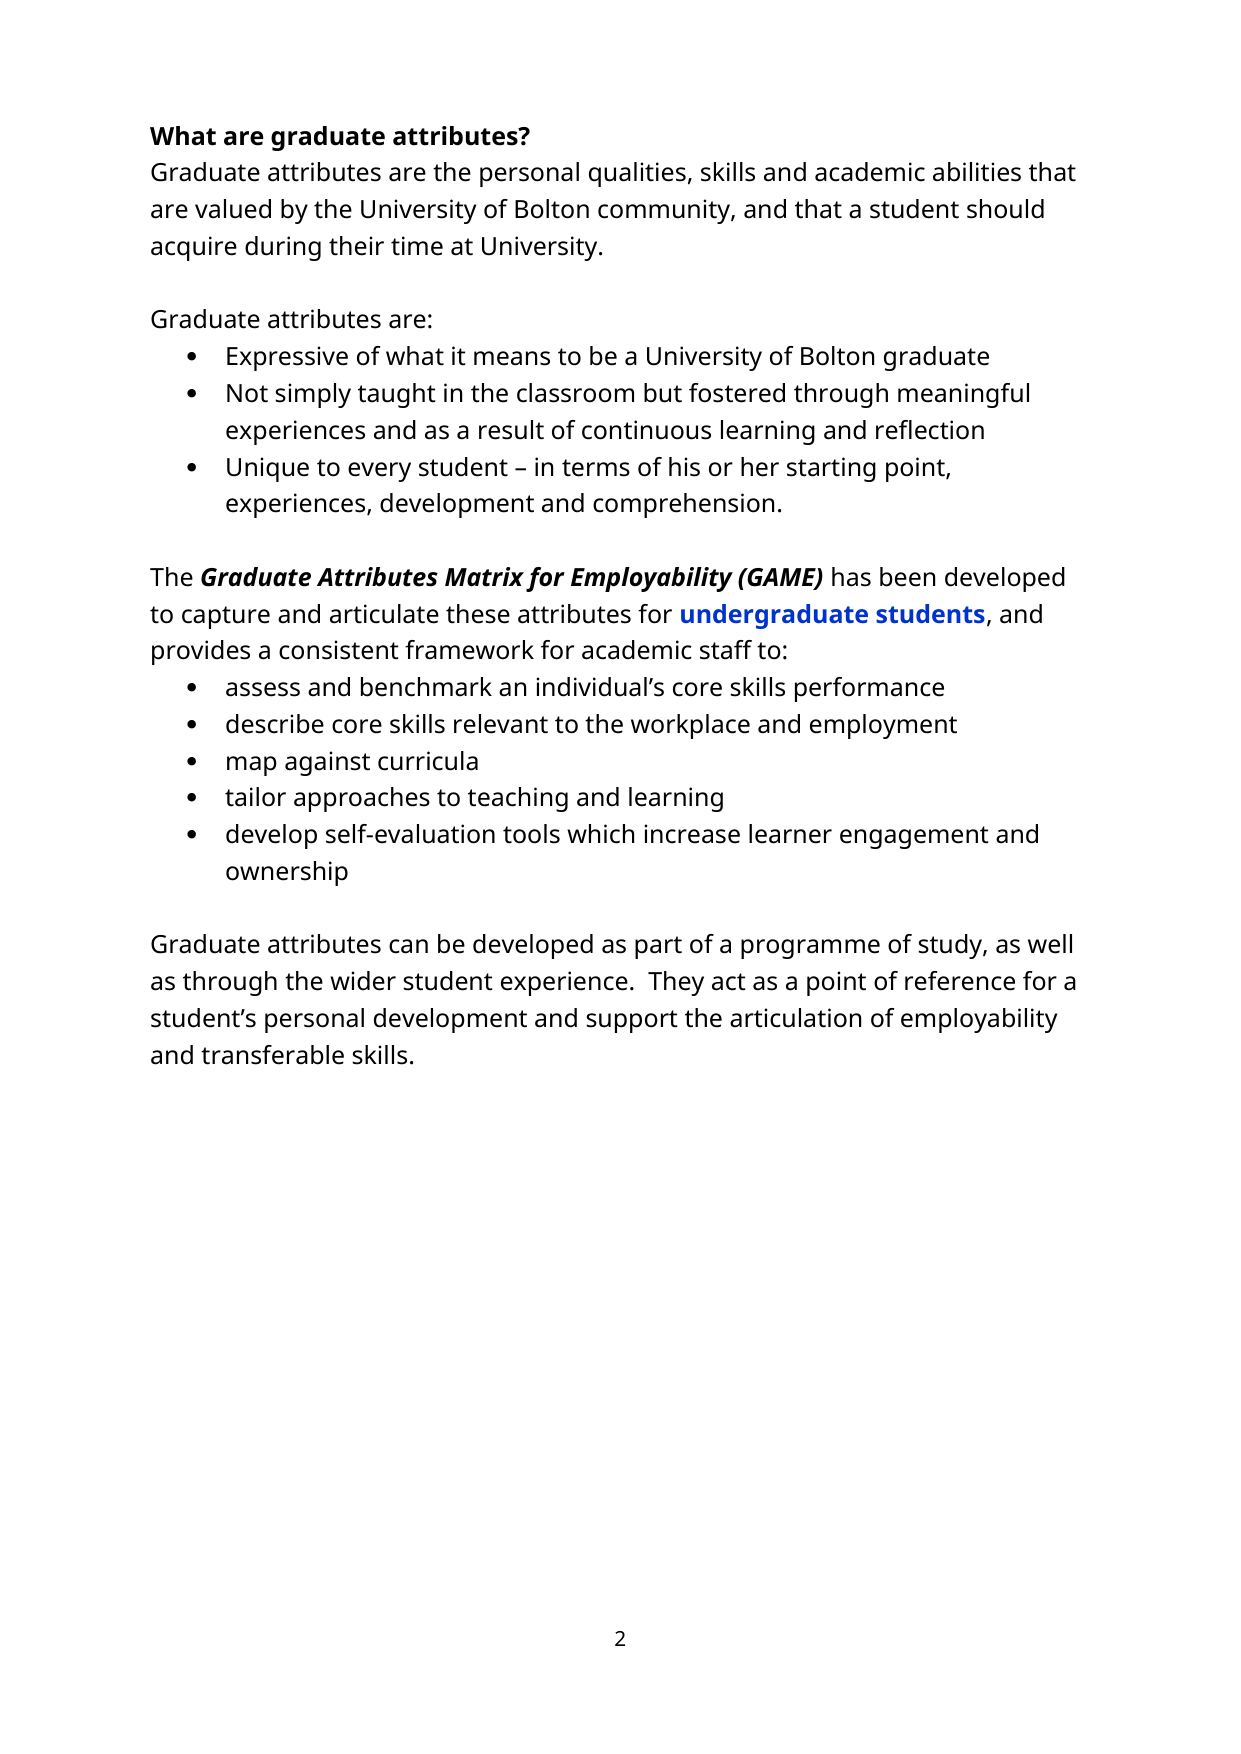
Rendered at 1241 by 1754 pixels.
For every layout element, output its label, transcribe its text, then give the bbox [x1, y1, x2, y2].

text The Graduate Attributes Matrix for Employability (GAME) has been developed to capture and articulate these attributes for undergraduate students, and provides a consistent framework for academic staff to: [150, 559, 1090, 667]
list develop self-evaluation tools which increase learner engagement and ownership [187, 817, 1090, 888]
text Graduate attributes can be developed as part of a programme of study, as well as through the wider student experience. They act as a point of reference for a student’s personal development and support the articulation of employability and transferable skills. [150, 927, 1090, 1072]
list assess and benchmark an individual’s core skills performance [187, 670, 1090, 704]
text Graduate attributes are: [150, 302, 1090, 336]
list Not simply taught in the classroom but fostered through meaningful experiences and as a result of continuous learning and reflection [187, 376, 1090, 446]
text What are graduate attributes? [150, 118, 1090, 152]
list Unique to every student – in terms of his or her starting point, experiences, development and comprehension. [187, 449, 1090, 520]
list tailor approaches to teaching and learning [187, 780, 1090, 814]
list Expressive of what it means to be a University of Bolton graduate [187, 339, 1090, 373]
text Graduate attributes are the personal qualities, skills and academic abilities that are valued by the University of Bolton community, and that a student should acquire during their time at University. [150, 155, 1090, 263]
list map against curricula [187, 743, 1090, 777]
list describe core skills relevant to the workplace and employment [187, 707, 1090, 741]
